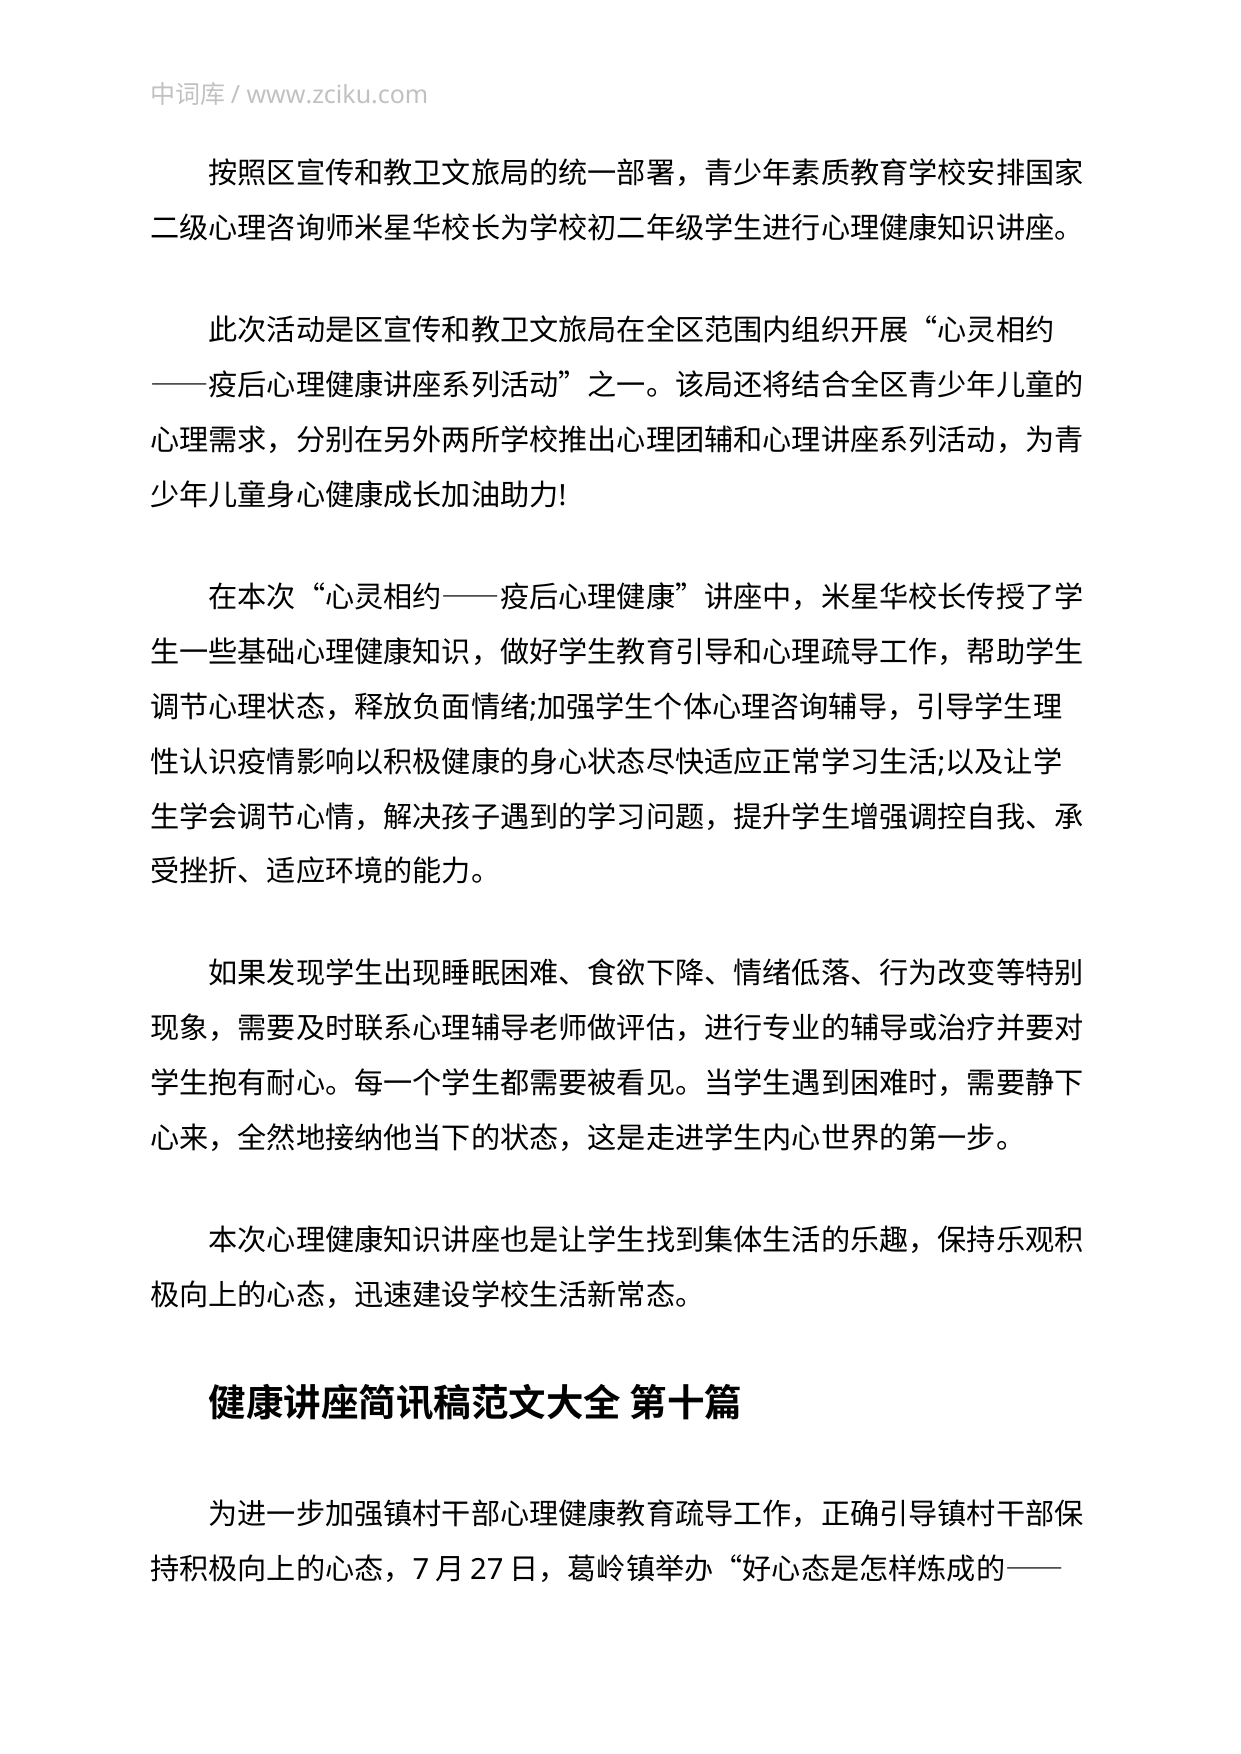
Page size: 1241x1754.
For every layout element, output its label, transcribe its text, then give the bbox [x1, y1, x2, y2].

text 健康讲座简讯稿范文大全 第十篇 [150, 1373, 1090, 1427]
text 此次活动是区宣传和教卫文旅局在全区范围内组织开展“心灵相约——疫后心理健康讲座系列活动”之一。该局还将结合全区青少年儿童的心理需求，分别在另外两所学校推出心理团辅和心理讲座系列活动，为青少年儿童身心健康成长加油助力! [150, 307, 1090, 514]
text 本次心理健康知识讲座也是让学生找到集体生活的乐趣，保持乐观积极向上的心态，迅速建设学校生活新常态。 [150, 1216, 1090, 1313]
text 在本次“心灵相约——疫后心理健康”讲座中，米星华校长传授了学生一些基础心理健康知识，做好学生教育引导和心理疏导工作，帮助学生调节心理状态，释放负面情绪;加强学生个体心理咨询辅导，引导学生理性认识疫情影响以积极健康的身心状态尽快适应正常学习生活;以及让学生学会调节心情，解决孩子遇到的学习问题，提升学生增强调控自我、承受挫折、适应环境的能力。 [150, 573, 1090, 890]
text 如果发现学生出现睡眠困难、食欲下降、情绪低落、行为改变等特别现象，需要及时联系心理辅导老师做评估，进行专业的辅导或治疗并要对学生抱有耐心。每一个学生都需要被看见。当学生遇到困难时，需要静下心来，全然地接纳他当下的状态，这是走进学生内心世界的第一步。 [150, 950, 1090, 1157]
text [150, 1490, 1090, 1588]
text 按照区宣传和教卫文旅局的统一部署，青少年素质教育学校安排国家二级心理咨询师米星华校长为学校初二年级学生进行心理健康知识讲座。 [150, 150, 1090, 247]
